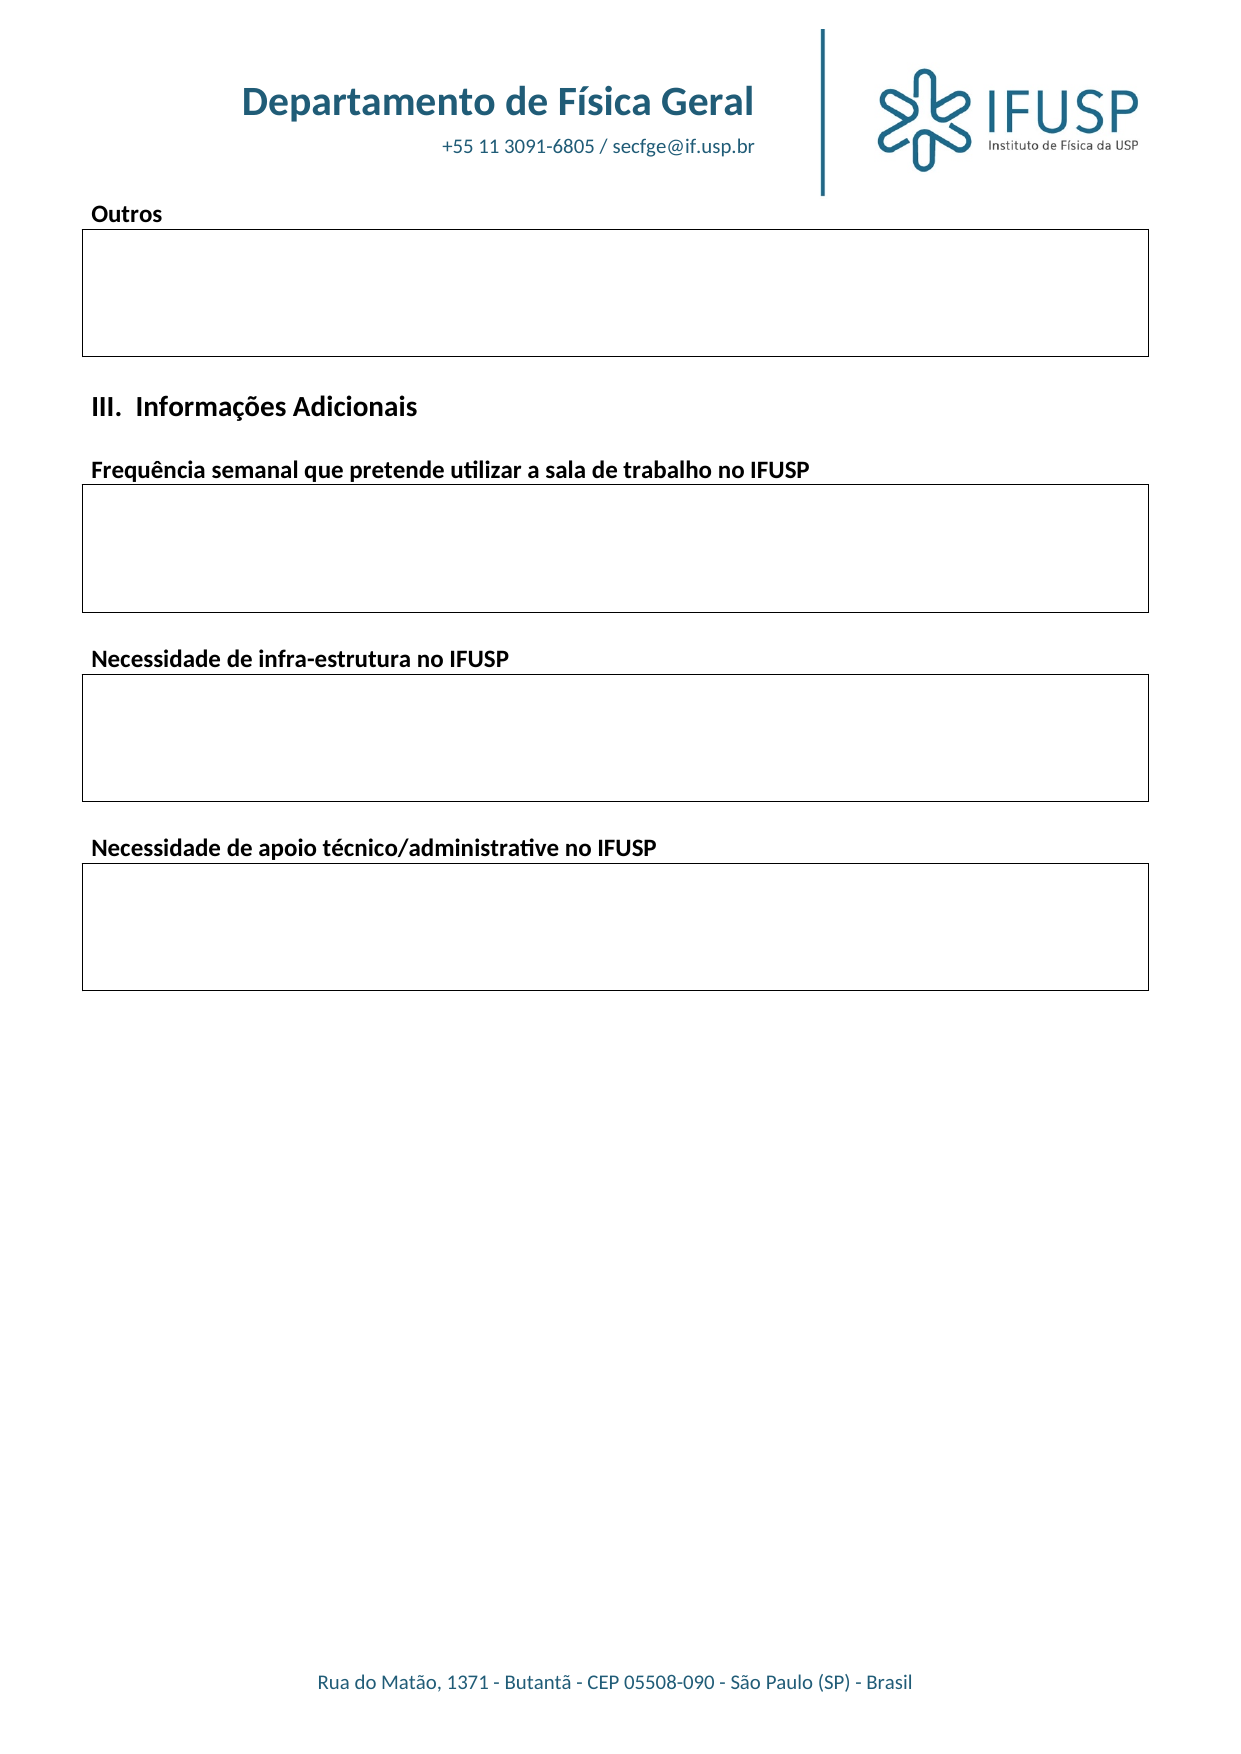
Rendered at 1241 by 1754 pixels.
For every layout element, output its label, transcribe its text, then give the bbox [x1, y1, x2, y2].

picture [819, 29, 1140, 199]
text Outros [91, 198, 1140, 229]
text Necessidade de infra-estrutura no IFUSP [91, 643, 1140, 674]
text Necessidade de apoio técnico/administrative no IFUSP [91, 833, 1140, 863]
list Informações Adicionais [91, 388, 1140, 423]
text Frequência semanal que pretende utilizar a sala de trabalho no IFUSP [91, 454, 1140, 484]
